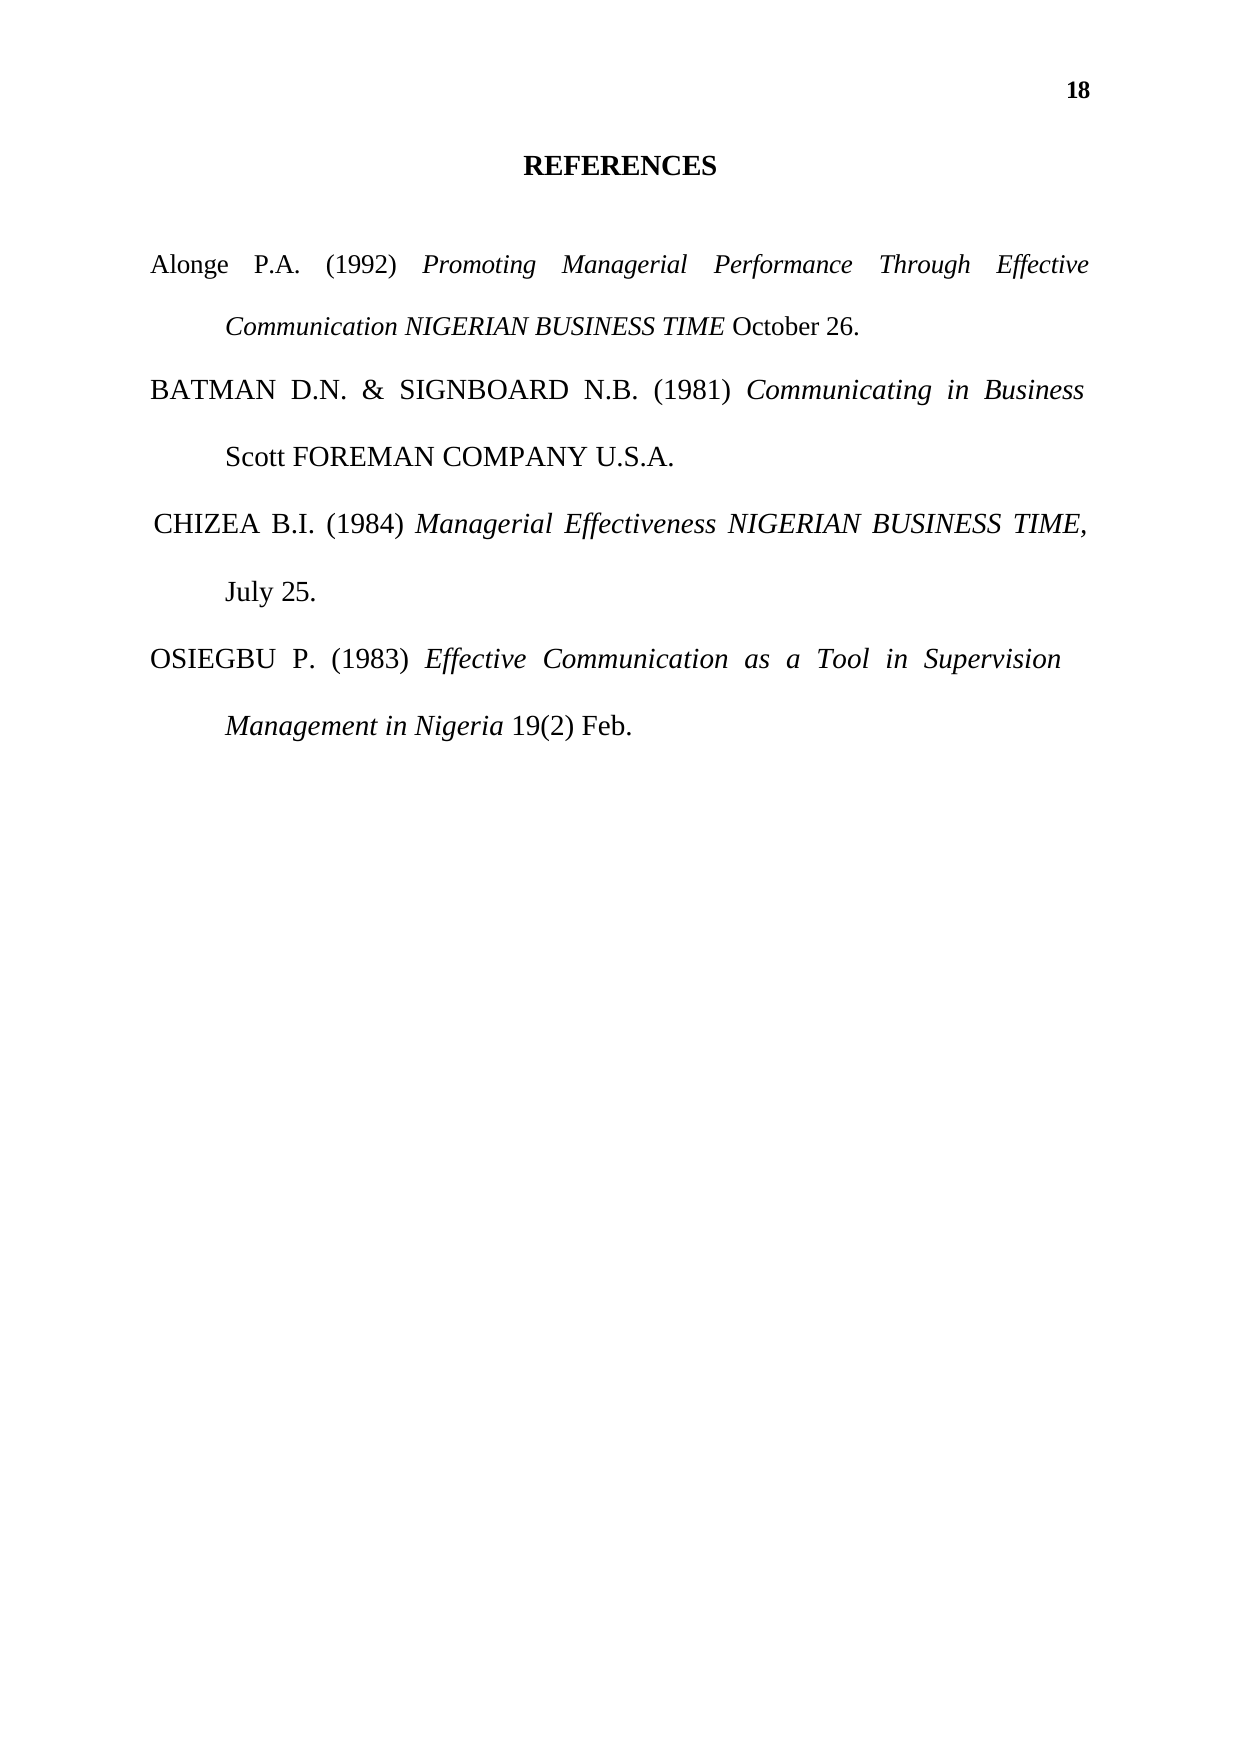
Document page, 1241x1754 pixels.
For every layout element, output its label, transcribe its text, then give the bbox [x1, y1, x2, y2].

text Alonge P.A. (1992) Promoting Managerial Performance Through Effective Communication NIGERIAN BUSINESS TIME October 26. [150, 248, 1091, 342]
text July 25. [225, 574, 1136, 607]
text Scott FOREMAN COMPANY U.S.A. [225, 439, 1136, 473]
text BATMAN D.N. & SIGNBOARD N.B. (1981) Communicating in Business [150, 373, 1136, 406]
text CHIZEA B.I. (1984) Managerial Effectiveness NIGERIAN BUSINESS TIME, [148, 506, 1092, 540]
text OSIEGBU P. (1983) Effective Communication as a Tool in Supervision Management in Nigeria 19(2) Feb. [150, 641, 1136, 741]
subtitle REFERENCES [148, 148, 1092, 182]
